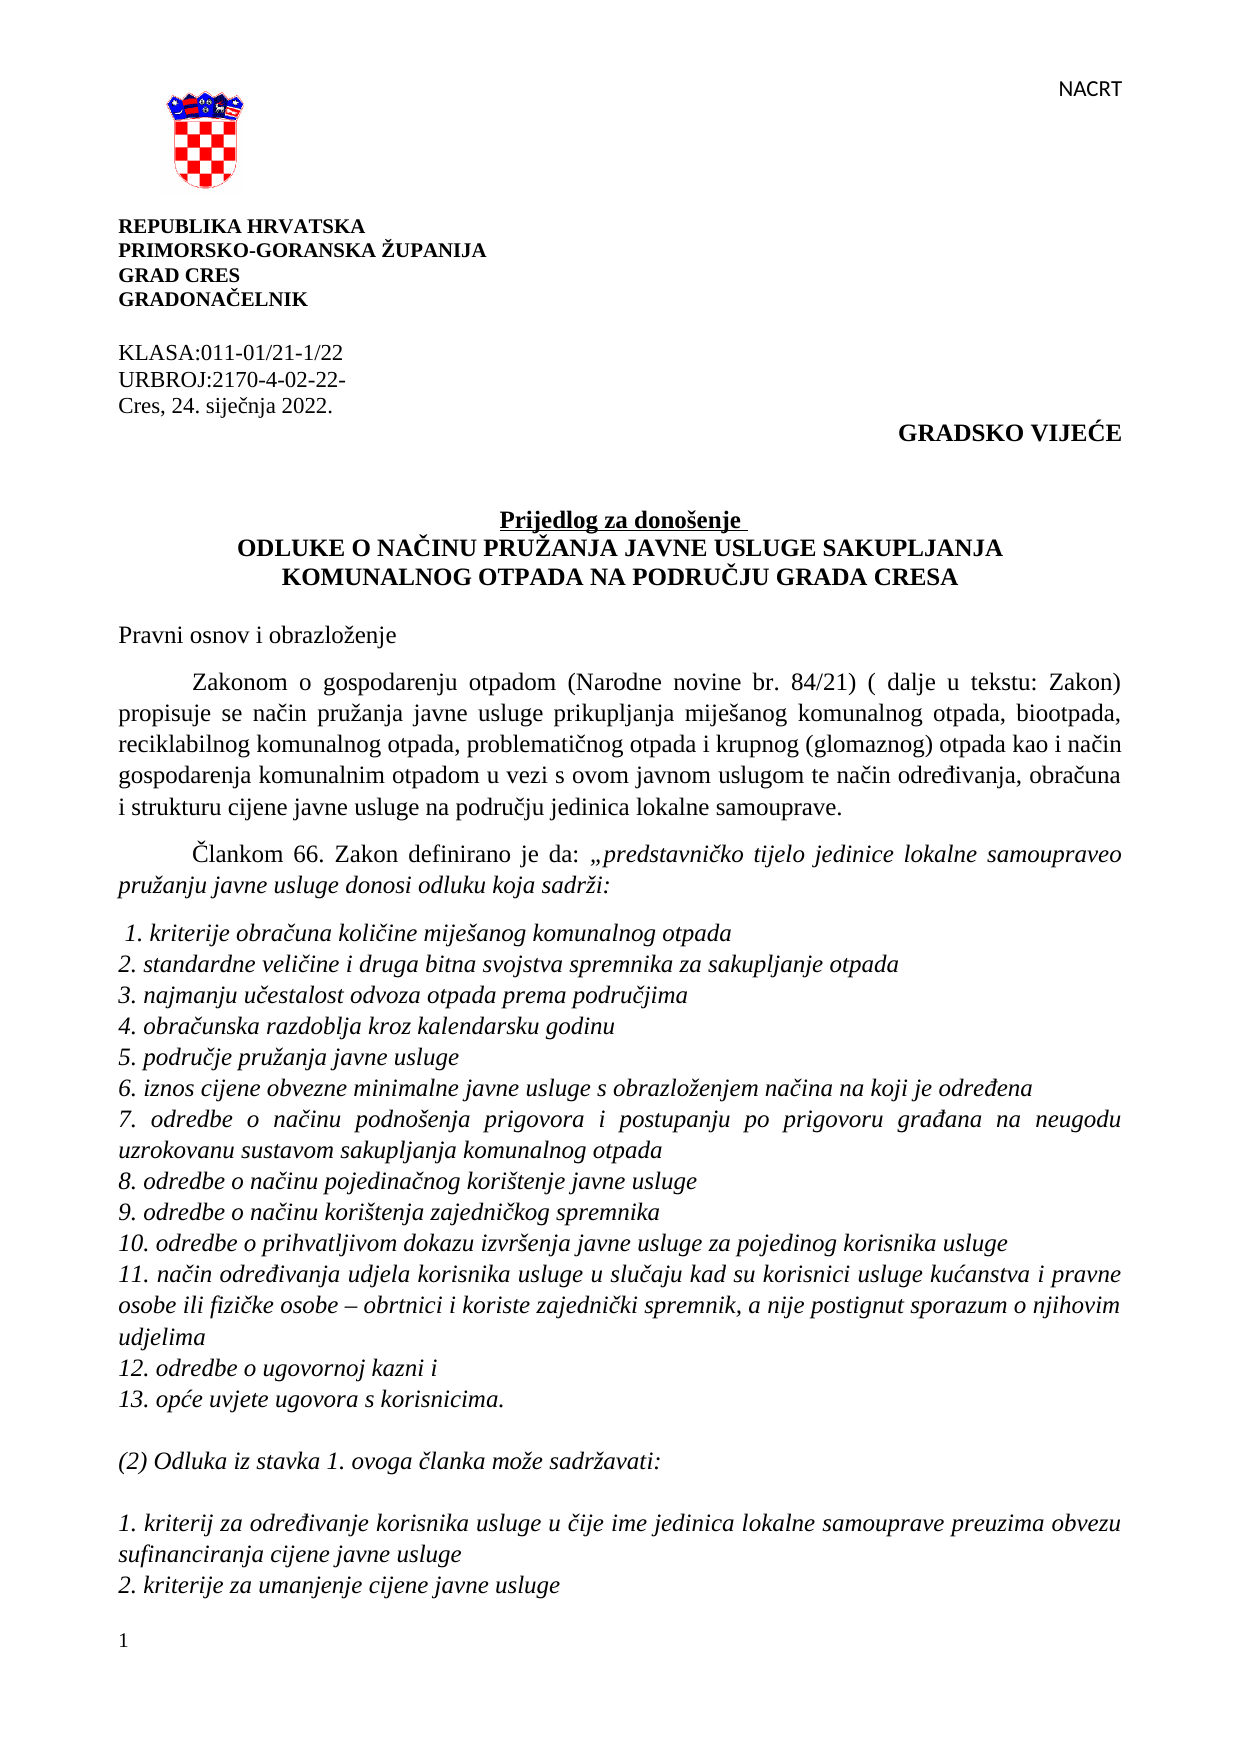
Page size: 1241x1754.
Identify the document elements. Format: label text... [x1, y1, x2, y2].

text REPUBLIKA HRVATSKA [118, 214, 1122, 238]
text KOMUNALNOG OTPADA NA PODRUČJU GRADA CRESA [118, 562, 1122, 591]
text Cres, 24. siječnja 2022. [118, 392, 1122, 418]
text GRAD CRES [118, 262, 1122, 287]
text 13. opće uvjete ugovora s korisnicima. [118, 1384, 1122, 1412]
text Prijedlog za donošenje [118, 505, 1122, 533]
text Pravni osnov i obrazloženje [118, 620, 1122, 648]
text 5. područje pružanja javne usluge [118, 1042, 1122, 1071]
text 3. najmanju učestalost odvoza otpada prema područjima [118, 980, 1122, 1009]
text 10. odredbe o prihvatljivom dokazu izvršenja javne usluge za pojedinog korisnika usluge [118, 1228, 1122, 1257]
picture [153, 90, 244, 194]
text 2. kriterije za umanjenje cijene javne usluge [118, 1570, 1122, 1599]
text 7. odredbe o načinu podnošenja prigovora i postupanju po prigovoru građana na neugodu uzrokovanu sustavom sakupljanja komunalnog otpada [118, 1104, 1122, 1164]
text 9. odredbe o načinu korištenja zajedničkog spremnika [118, 1197, 1122, 1226]
text 1. kriterije obračuna količine miješanog komunalnog otpada [118, 918, 1122, 947]
text 6. iznos cijene obvezne minimalne javne usluge s obrazloženjem načina na koji je određena [118, 1073, 1122, 1102]
text URBROJ:2170-4-02-22- [118, 366, 1122, 392]
text GRADSKO VIJEĆE [118, 418, 1122, 447]
text 4. obračunska razdoblja kroz kalendarsku godinu [118, 1011, 1122, 1040]
text 12. odredbe o ugovornoj kazni i [118, 1353, 1122, 1381]
text 1. kriterij za određivanje korisnika usluge u čije ime jedinica lokalne samouprave preuzima obvezu sufinanciranja cijene javne usluge [118, 1508, 1122, 1568]
text (2) Odluka iz stavka 1. ovoga članka može sadržavati: [118, 1446, 1122, 1474]
text Zakonom o gospodarenju otpadom (Narodne novine br. 84/21) ( dalje u tekstu: Zakon) propisuje se način pružanja javne usluge prikupljanja miješanog komunalnog otpada, biootpada, reciklabilnog komunalnog otpada, problematičnog otpada i krupnog (glomaznog) otpada kao i način gospodarenja komunalnim otpadom u vezi s ovom javnom uslugom te način određivanja, obračuna i strukturu cijene javne usluge na području jedinica lokalne samouprave. [118, 667, 1122, 820]
text 11. način određivanja udjela korisnika usluge u slučaju kad su korisnici usluge kućanstva i pravne osobe ili fizičke osobe – obrtnici i koriste zajednički spremnik, a nije postignut sporazum o njihovim udjelima [118, 1259, 1122, 1350]
text 8. odredbe o načinu pojedinačnog korištenje javne usluge [118, 1166, 1122, 1195]
text ODLUKE O NAČINU PRUŽANJA JAVNE USLUGE SAKUPLJANJA [118, 533, 1122, 562]
text PRIMORSKO-GORANSKA ŽUPANIJA [118, 238, 1122, 262]
text Člankom 66. Zakon definirano je da: „predstavničko tijelo jedinice lokalne samoupraveo pružanju javne usluge donosi odluku koja sadrži: [118, 839, 1122, 899]
text KLASA:011-01/21-1/22 [118, 339, 1122, 366]
text GRADONAČELNIK [118, 287, 1122, 311]
text 2. standardne veličine i druga bitna svojstva spremnika za sakupljanje otpada [118, 949, 1122, 978]
